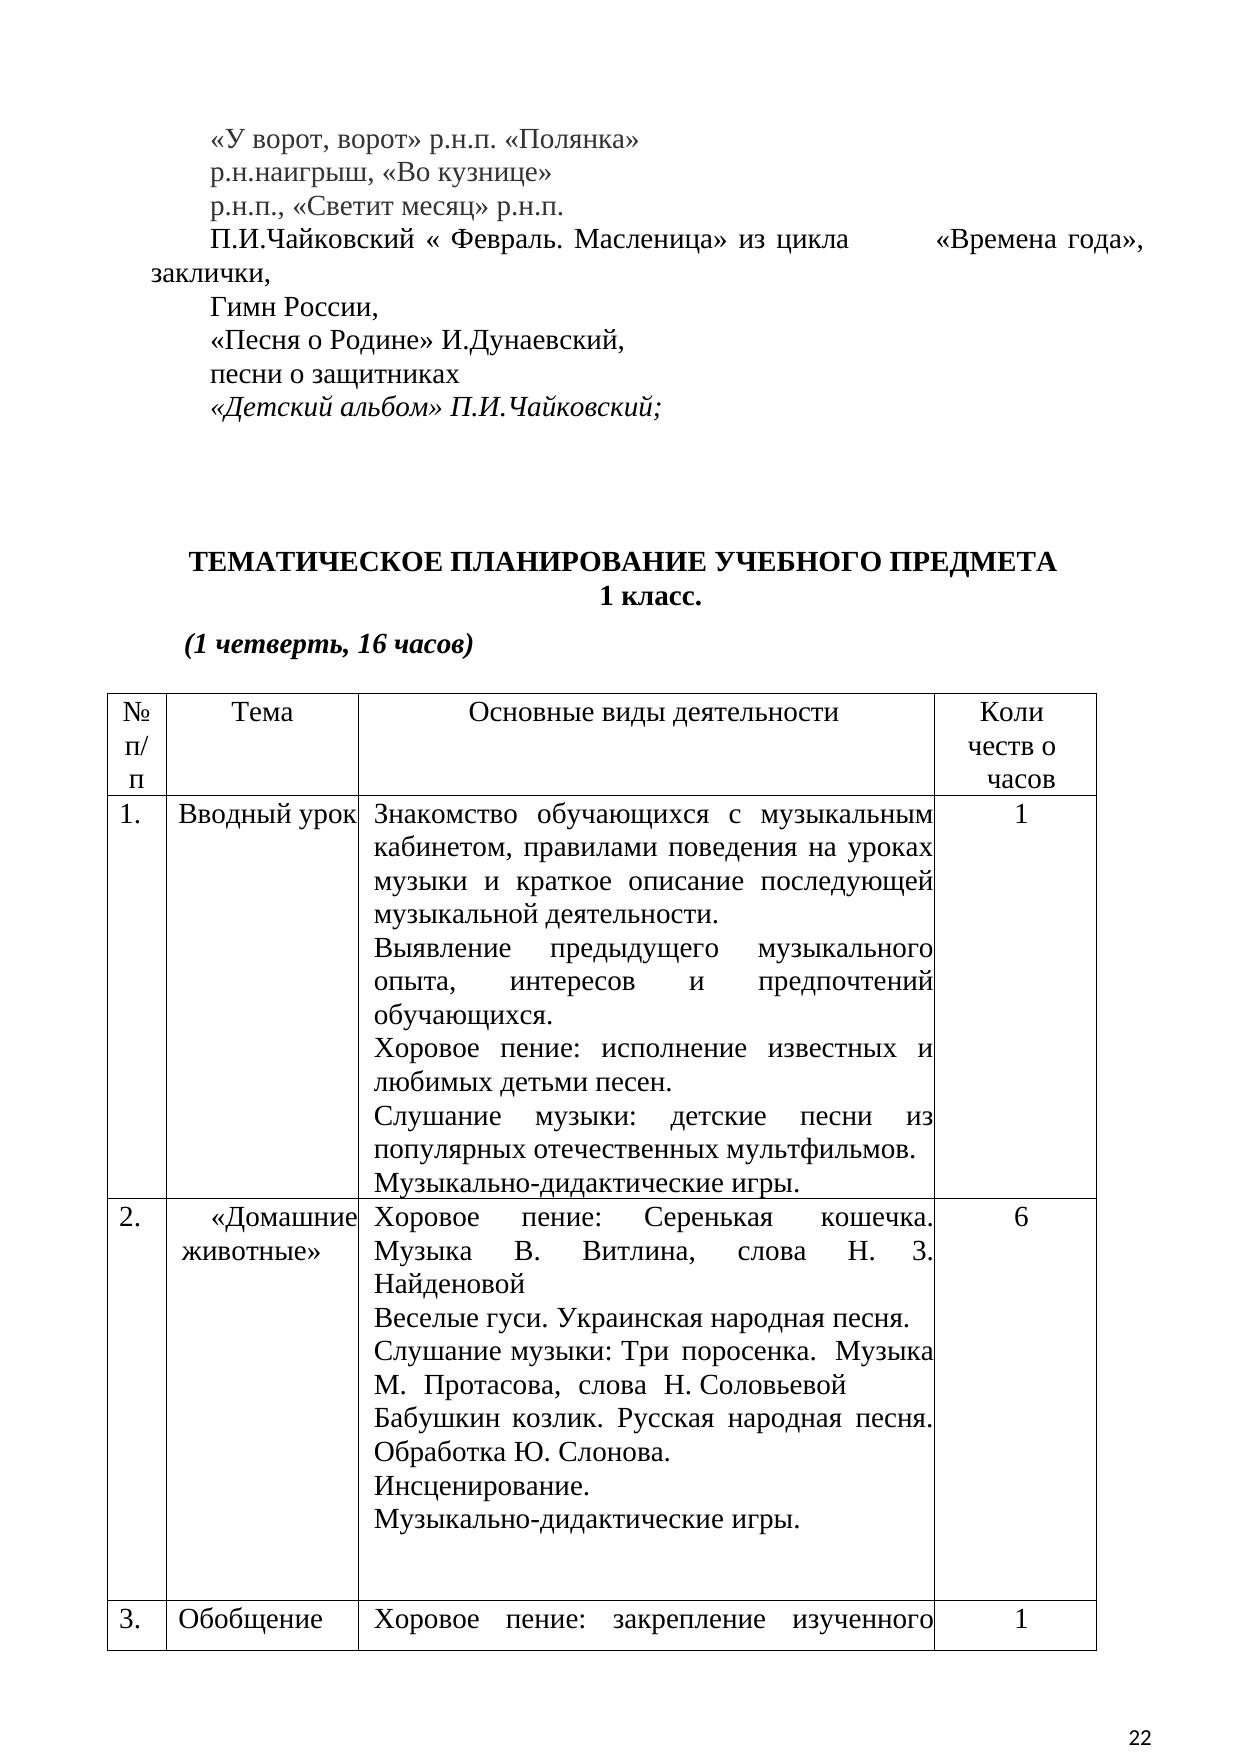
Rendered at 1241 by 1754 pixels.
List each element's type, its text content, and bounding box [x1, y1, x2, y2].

table_cell 3. [108, 1601, 166, 1649]
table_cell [359, 1601, 934, 1649]
table_cell 1. [108, 796, 166, 1198]
text р.н.наигрыш, «Во кузнице» [151, 154, 1146, 188]
text р.н.п., «Светит месяц» р.н.п. [151, 188, 1146, 222]
table_header № п/п [108, 694, 166, 795]
text (1 четверть, 16 часов) [184, 626, 1151, 659]
text 1 класс. [248, 578, 1053, 611]
table_cell 6 [935, 1199, 1096, 1600]
text «Песня о Родине» И.Дунаевский, [151, 322, 1146, 356]
table_cell «Домашние животные» [167, 1199, 358, 1600]
table_cell Вводный урок [167, 796, 358, 1198]
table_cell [167, 1601, 358, 1649]
text ТЕМАТИЧЕСКОЕ ПЛАНИРОВАНИЕ УЧЕБНОГО ПРЕДМЕТА [121, 544, 1125, 578]
text «У ворот, ворот» р.н.п. «Полянка» [151, 121, 1146, 154]
table_header Основные виды деятельности [359, 694, 934, 795]
text «Детский альбом» П.И.Чайковский; [151, 389, 1146, 423]
table_cell Хоровое пение: Серенькая кошечка. Музыка В. Витлина, слова Н. 3. Найденовой Веселые гуси. Украинская народная песня. Слушание музыки: Три поросенка. Музыка М. Протасова, слова Н. Соловьевой Бабушкин козлик. Русская народная песня. Обработка Ю. Слонова. Инсценирование. Музыкально-дидактические игры. [359, 1199, 934, 1600]
table_header Коли честв о часов [935, 694, 1096, 795]
text песни о защитниках [151, 356, 1146, 389]
table_cell 1 [935, 796, 1096, 1198]
table_cell Знакомство обучающихся с музыкальным кабинетом, правилами поведения на уроках музыки и краткое описание последующей музыкальной деятельности. Выявление предыдущего музыкального опыта, интересов и предпочтений обучающихся. Хоровое пение: исполнение известных и любимых детьми песен. Слушание музыки: детские песни из популярных отечественных мультфильмов. Музыкально-дидактические игры. [359, 796, 934, 1198]
text П.И.Чайковский « Февраль. Масленица» из цикла «Времена года», заклички, [151, 222, 1146, 289]
text Гимн России, [151, 289, 1146, 322]
table_header Тема [167, 694, 358, 795]
table_cell 1 [935, 1601, 1096, 1649]
table_cell 2. [108, 1199, 166, 1600]
